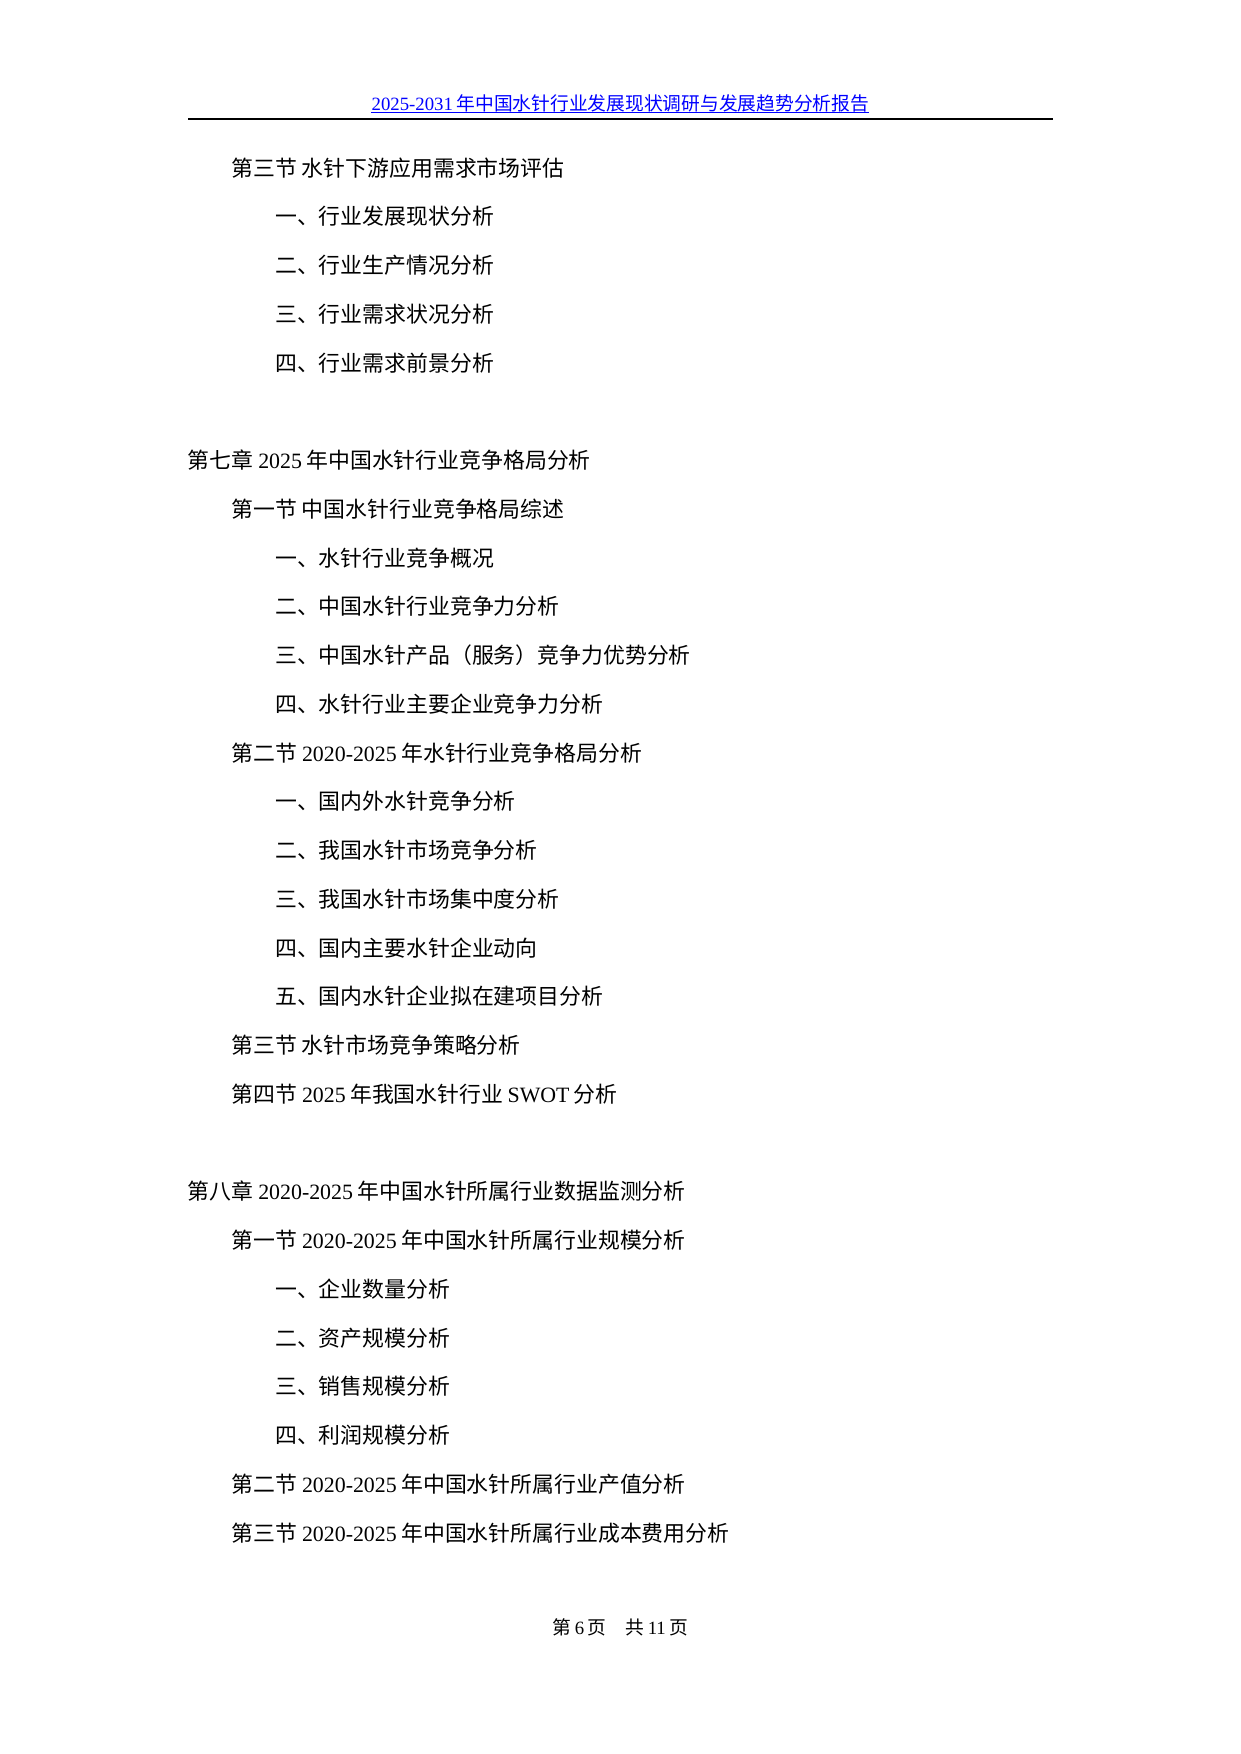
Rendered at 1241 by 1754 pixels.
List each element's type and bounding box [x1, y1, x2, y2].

text [187, 150, 1053, 1548]
